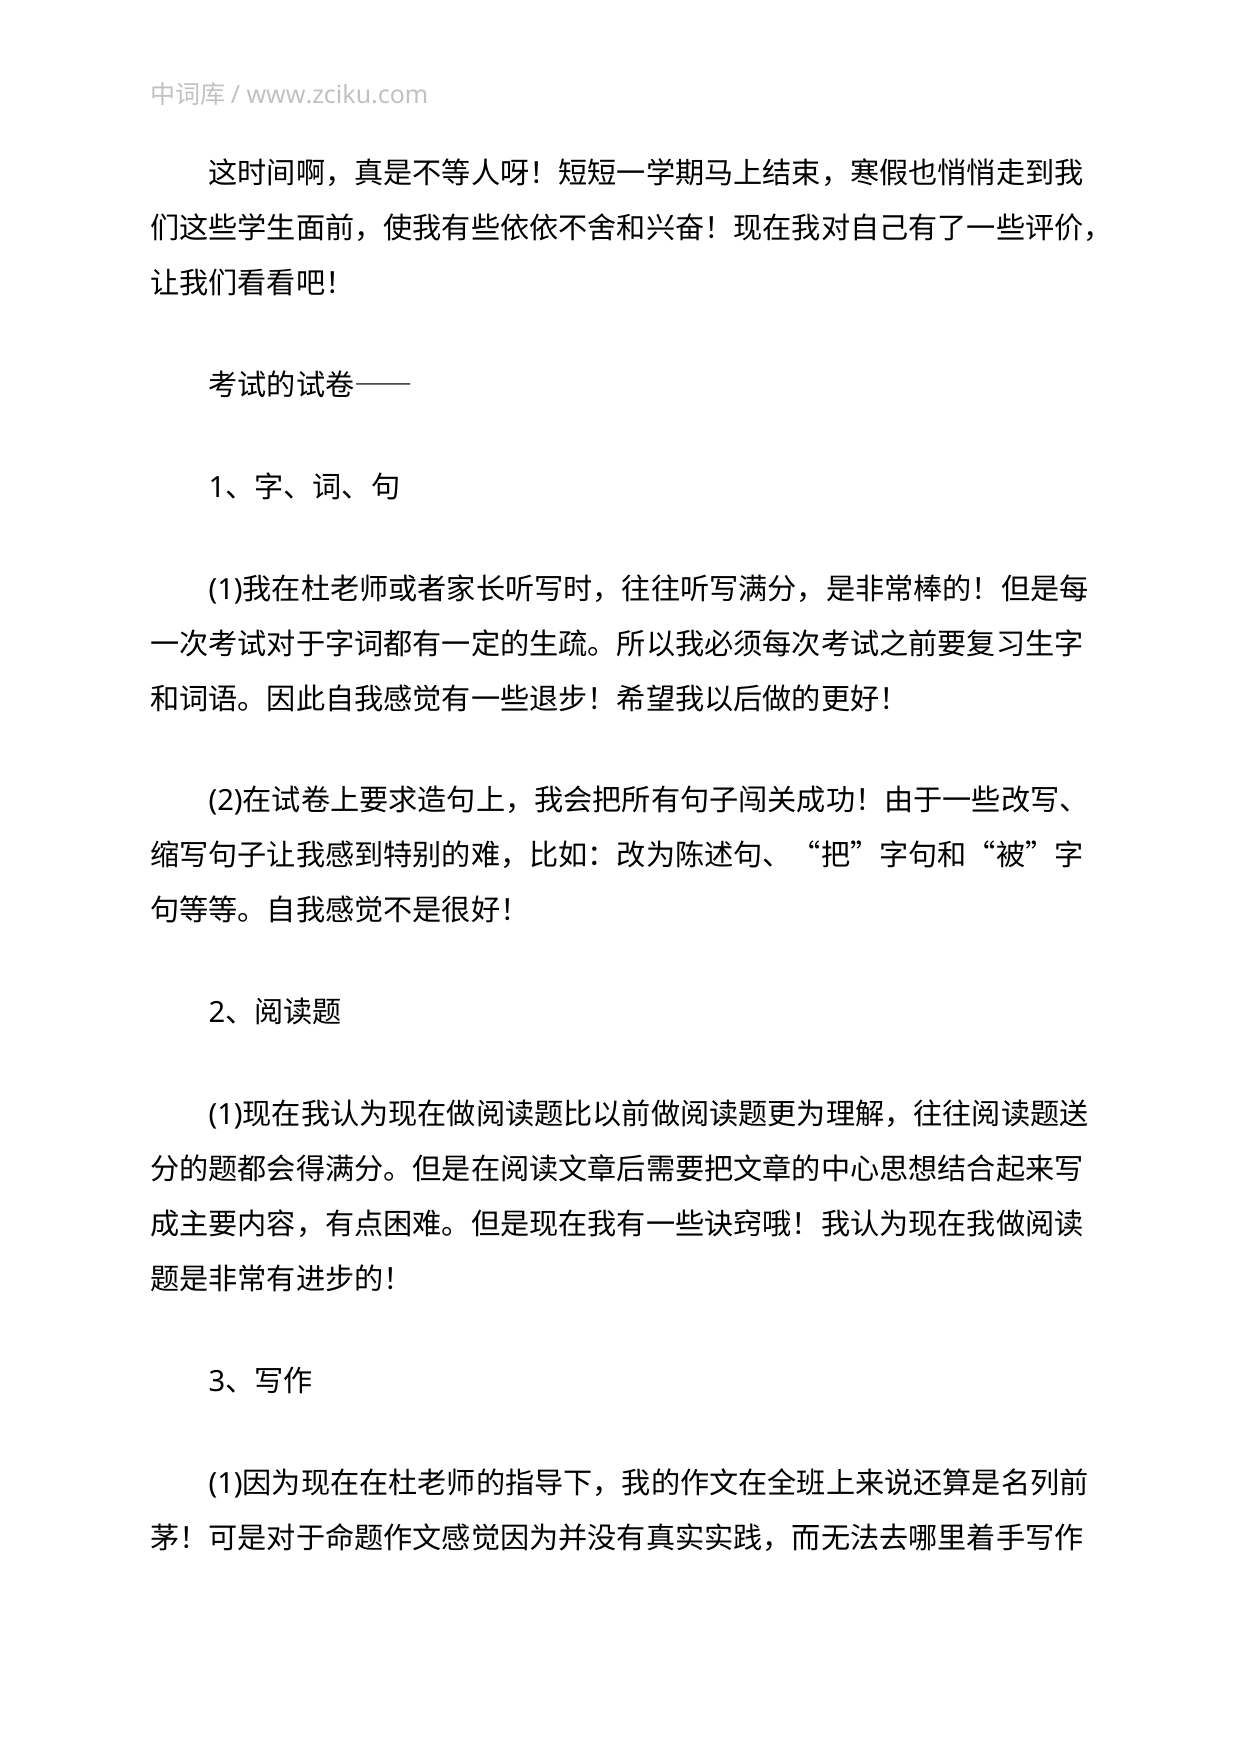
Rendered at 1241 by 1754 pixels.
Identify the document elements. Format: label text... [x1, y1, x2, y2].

text 考试的试卷—— [150, 362, 1090, 404]
text (1)我在杜老师或者家长听写时，往往听写满分，是非常棒的！但是每一次考试对于字词都有一定的生疏。所以我必须每次考试之前要复习生字和词语。因此自我感觉有一些退步！希望我以后做的更好！ [150, 565, 1090, 717]
text (1)现在我认为现在做阅读题比以前做阅读题更为理解，往往阅读题送分的题都会得满分。但是在阅读文章后需要把文章的中心思想结合起来写成主要内容，有点困难。但是现在我有一些诀窍哦！我认为现在我做阅读题是非常有进步的！ [150, 1091, 1090, 1298]
text (2)在试卷上要求造句上，我会把所有句子闯关成功！由于一些改写、缩写句子让我感到特别的难，比如：改为陈述句、“把”字句和“被”字句等等。自我感觉不是很好！ [150, 777, 1090, 929]
text 2、阅读题 [150, 989, 1090, 1031]
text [150, 1459, 1090, 1556]
text 1、字、词、句 [150, 463, 1090, 506]
text 3、写作 [150, 1357, 1090, 1399]
text 这时间啊，真是不等人呀！短短一学期马上结束，寒假也悄悄走到我们这些学生面前，使我有些依依不舍和兴奋！现在我对自己有了一些评价，让我们看看吧！ [150, 150, 1090, 302]
